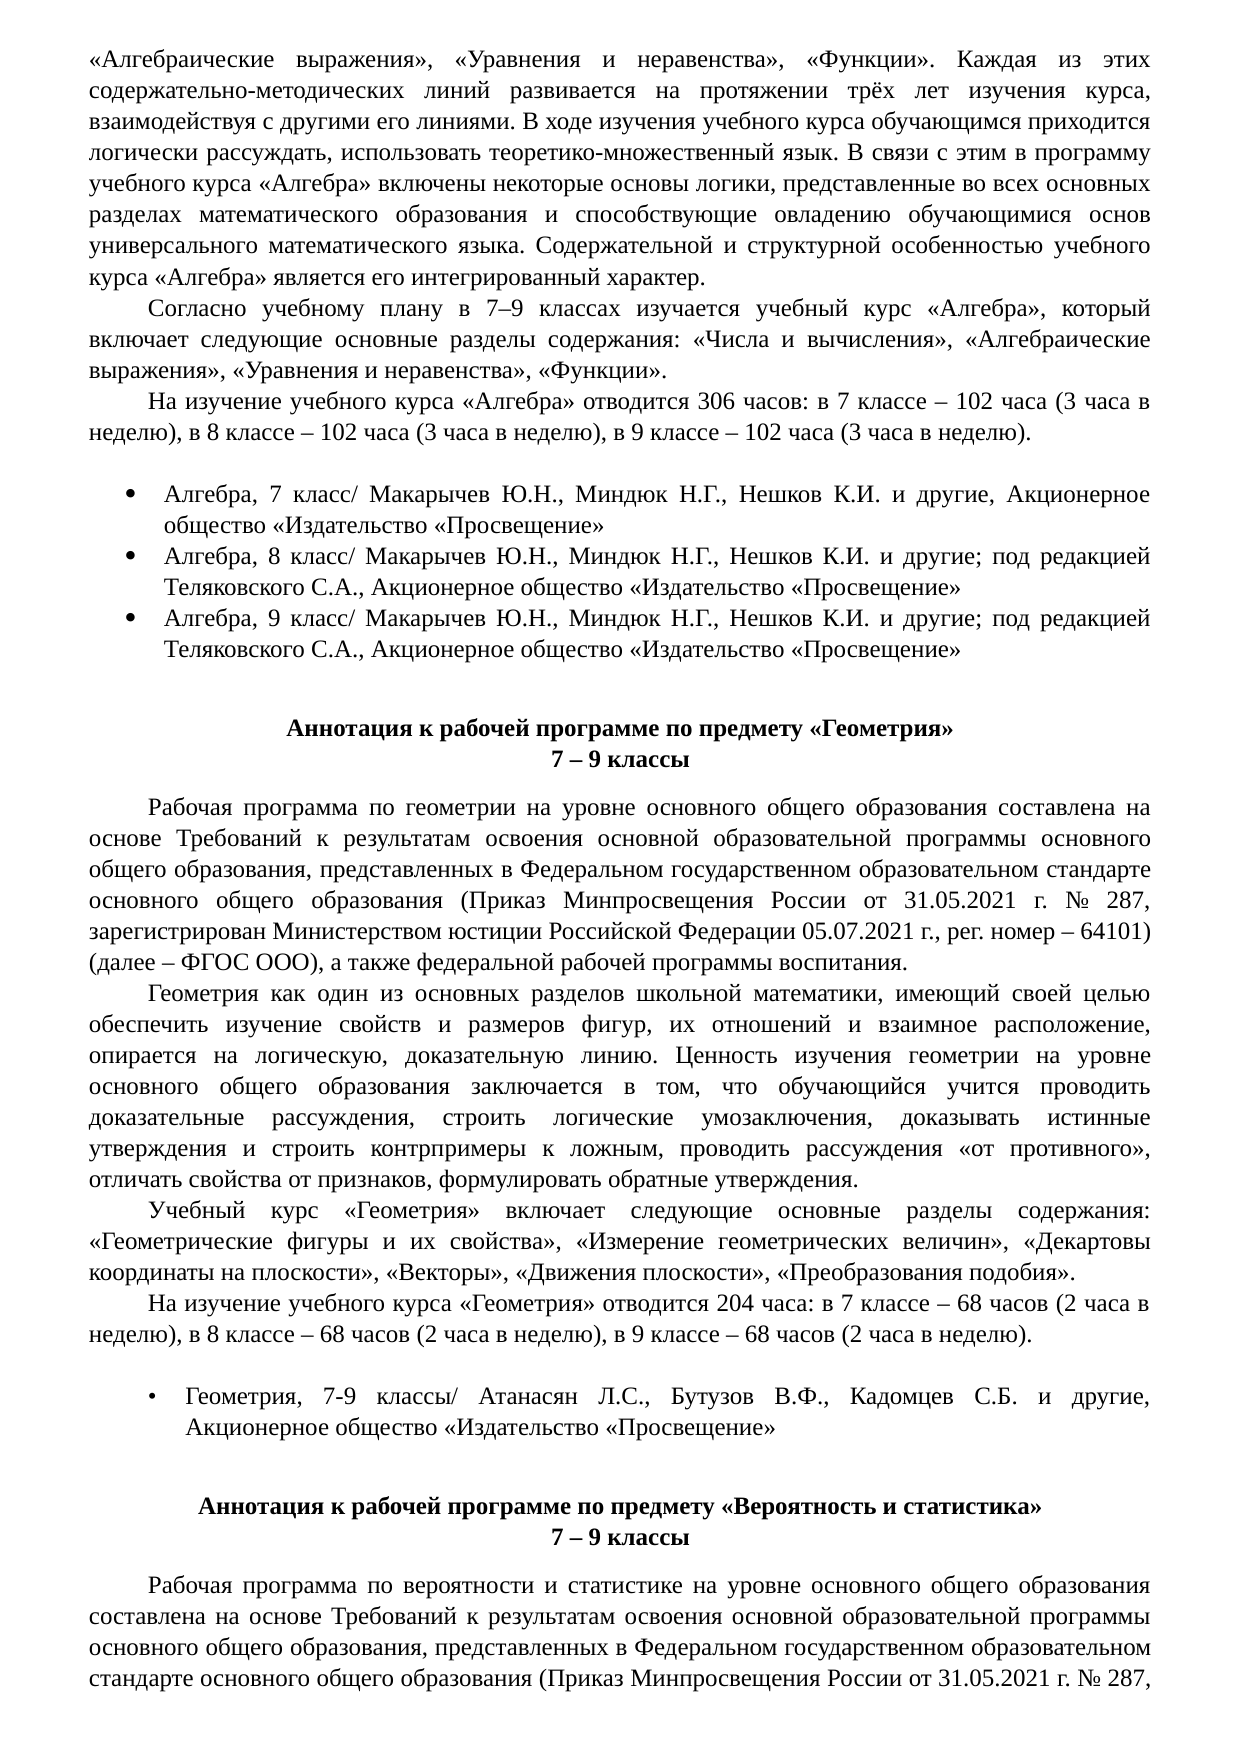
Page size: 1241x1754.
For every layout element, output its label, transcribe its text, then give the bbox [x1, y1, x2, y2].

list Алгебра, 7 класс/ Макарычев Ю.Н., Миндюк Н.Г., Нешков К.И. и другие, Акционерное общество «Издательство «Просвещение» [126, 479, 1152, 539]
text Учебный курс «Геометрия» включает следующие основные разделы содержания: «Геометрические фигуры и их свойства», «Измерение геометрических величин», «Декартовы координаты на плоскости», «Векторы», «Движения плоскости», «Преобразования подобия». [89, 1195, 1152, 1286]
text На изучение учебного курса «Геометрия» отводится 204 часа: в 7 классе – 68 часов (2 часа в неделю), в 8 классе – 68 часов (2 часа в неделю), в 9 классе – 68 часов (2 часа в неделю). [89, 1288, 1152, 1348]
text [89, 44, 1152, 290]
text Аннотация к рабочей программе по предмету «Геометрия» 7 – 9 классы [89, 713, 1152, 773]
text Аннотация к рабочей программе по предмету «Вероятность и статистика» 7 – 9 классы [89, 1491, 1152, 1551]
list Геометрия, 7-9 классы/ Атанасян Л.С., Бутузов В.Ф., Кадомцев С.Б. и другие, Акционерное общество «Издательство «Просвещение» [148, 1381, 1152, 1441]
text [89, 1570, 1152, 1692]
text На изучение учебного курса «Алгебра» отводится 306 часов: в 7 классе – 102 часа (3 часа в неделю), в 8 классе – 102 часа (3 часа в неделю), в 9 классе – 102 часа (3 часа в неделю). [89, 386, 1152, 446]
list Алгебра, 8 класс/ Макарычев Ю.Н., Миндюк Н.Г., Нешков К.И. и другие; под редакцией Теляковского С.А., Акционерное общество «Издательство «Просвещение» [126, 541, 1152, 601]
text Геометрия как один из основных разделов школьной математики, имеющий своей целью обеспечить изучение свойств и размеров фигур, их отношений и взаимное расположение, опирается на логическую, доказательную линию. Ценность изучения геометрии на уровне основного общего образования заключается в том, что обучающийся учится проводить доказательные рассуждения, строить логические умозаключения, доказывать истинные утверждения и строить контрпримеры к ложным, проводить рассуждения «от противного», отличать свойства от признаков, формулировать обратные утверждения. [89, 978, 1152, 1193]
list Алгебра, 9 класс/ Макарычев Ю.Н., Миндюк Н.Г., Нешков К.И. и другие; под редакцией Теляковского С.А., Акционерное общество «Издательство «Просвещение» [126, 603, 1152, 663]
text Рабочая программа по геометрии на уровне основного общего образования составлена на основе Требований к результатам освоения основной образовательной программы основного общего образования, представленных в Федеральном государственном образовательном стандарте основного общего образования (Приказ Минпросвещения России от 31.05.2021 г. № 287, зарегистрирован Министерством юстиции Российской Федерации 05.07.2021 г., рег. номер – 64101) (далее – ФГОС ООО), а также федеральной рабочей программы воспитания. [89, 792, 1152, 976]
text Согласно учебному плану в 7–9 классах изучается учебный курс «Алгебра», который включает следующие основные разделы содержания: «Числа и вычисления», «Алгебраические выражения», «Уравнения и неравенства», «Функции». [89, 293, 1152, 383]
